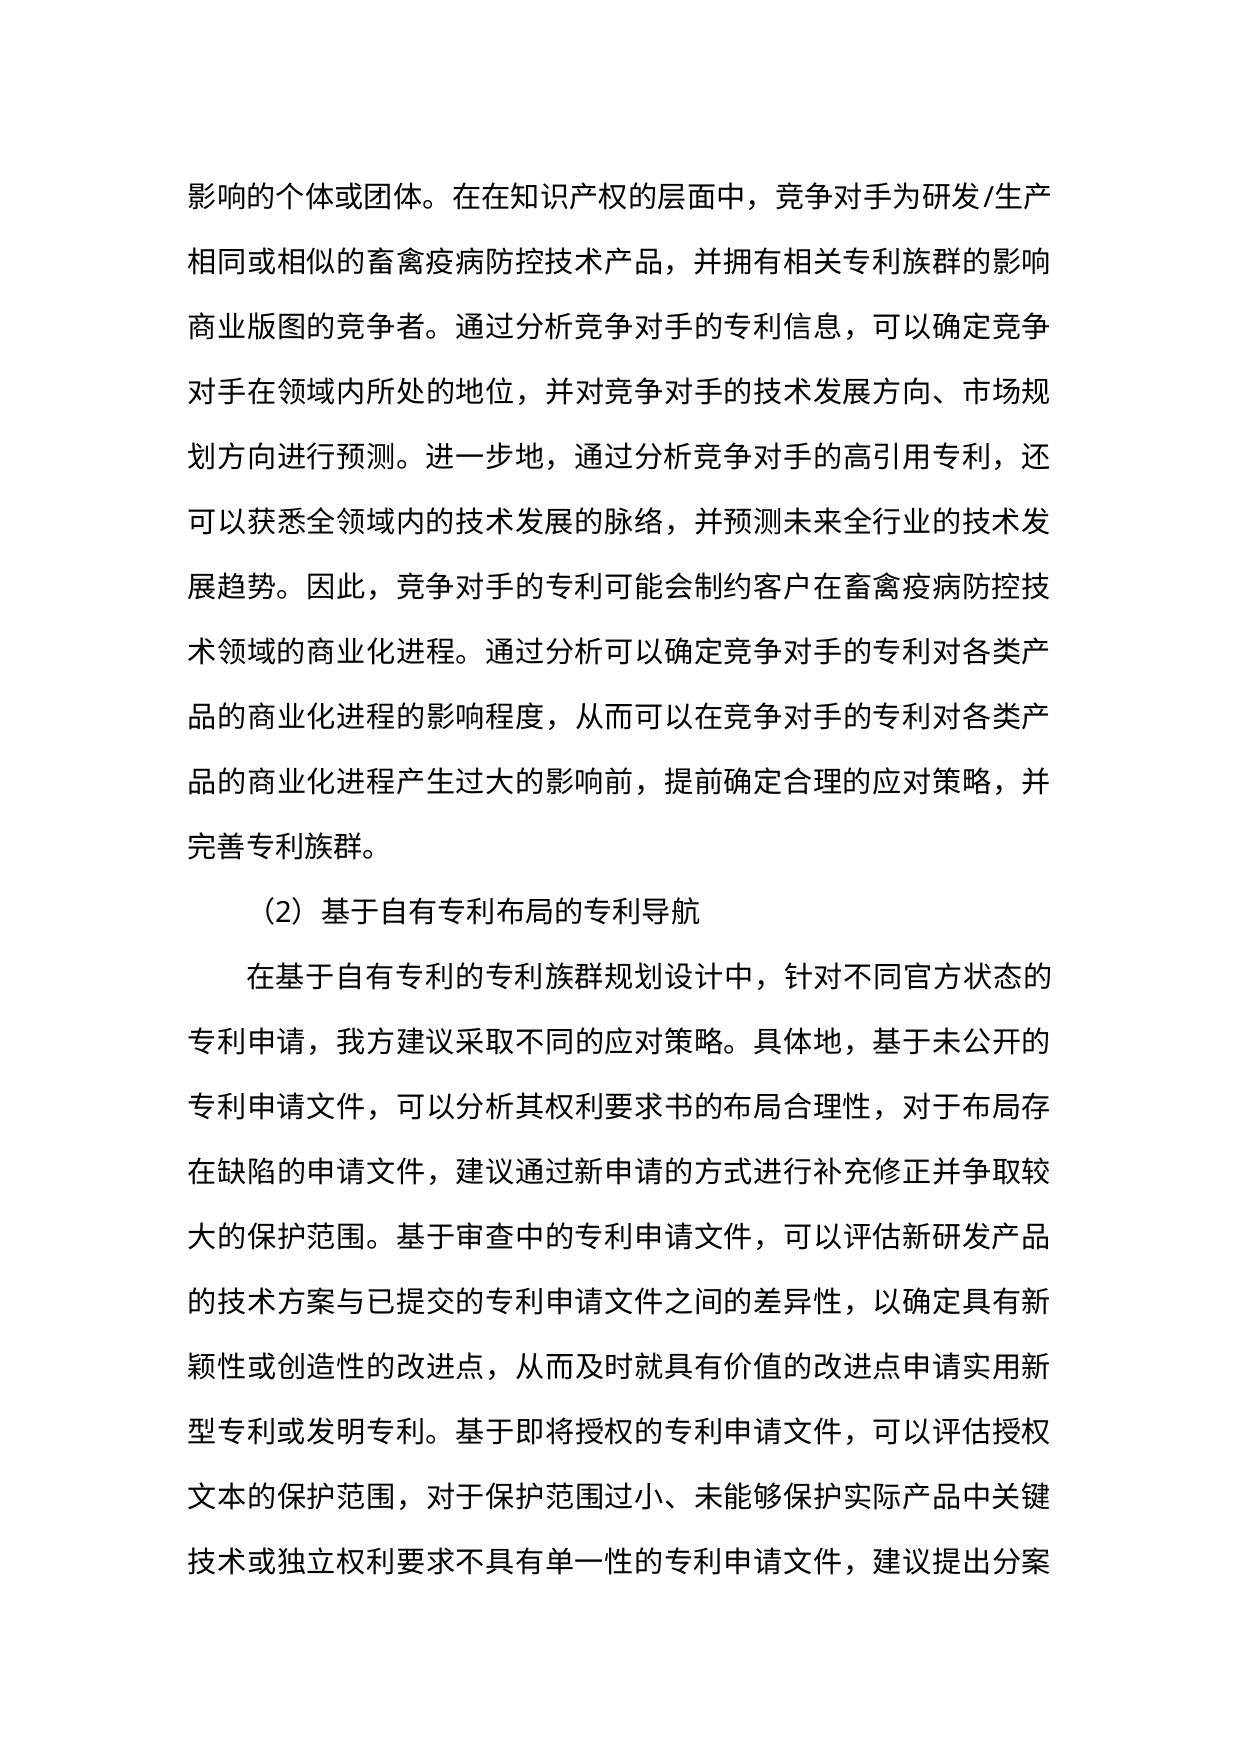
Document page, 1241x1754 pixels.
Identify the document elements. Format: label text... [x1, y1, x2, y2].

text （2）基于自有专利布局的专利导航 [187, 877, 1053, 942]
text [187, 942, 1053, 1592]
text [187, 162, 1053, 877]
